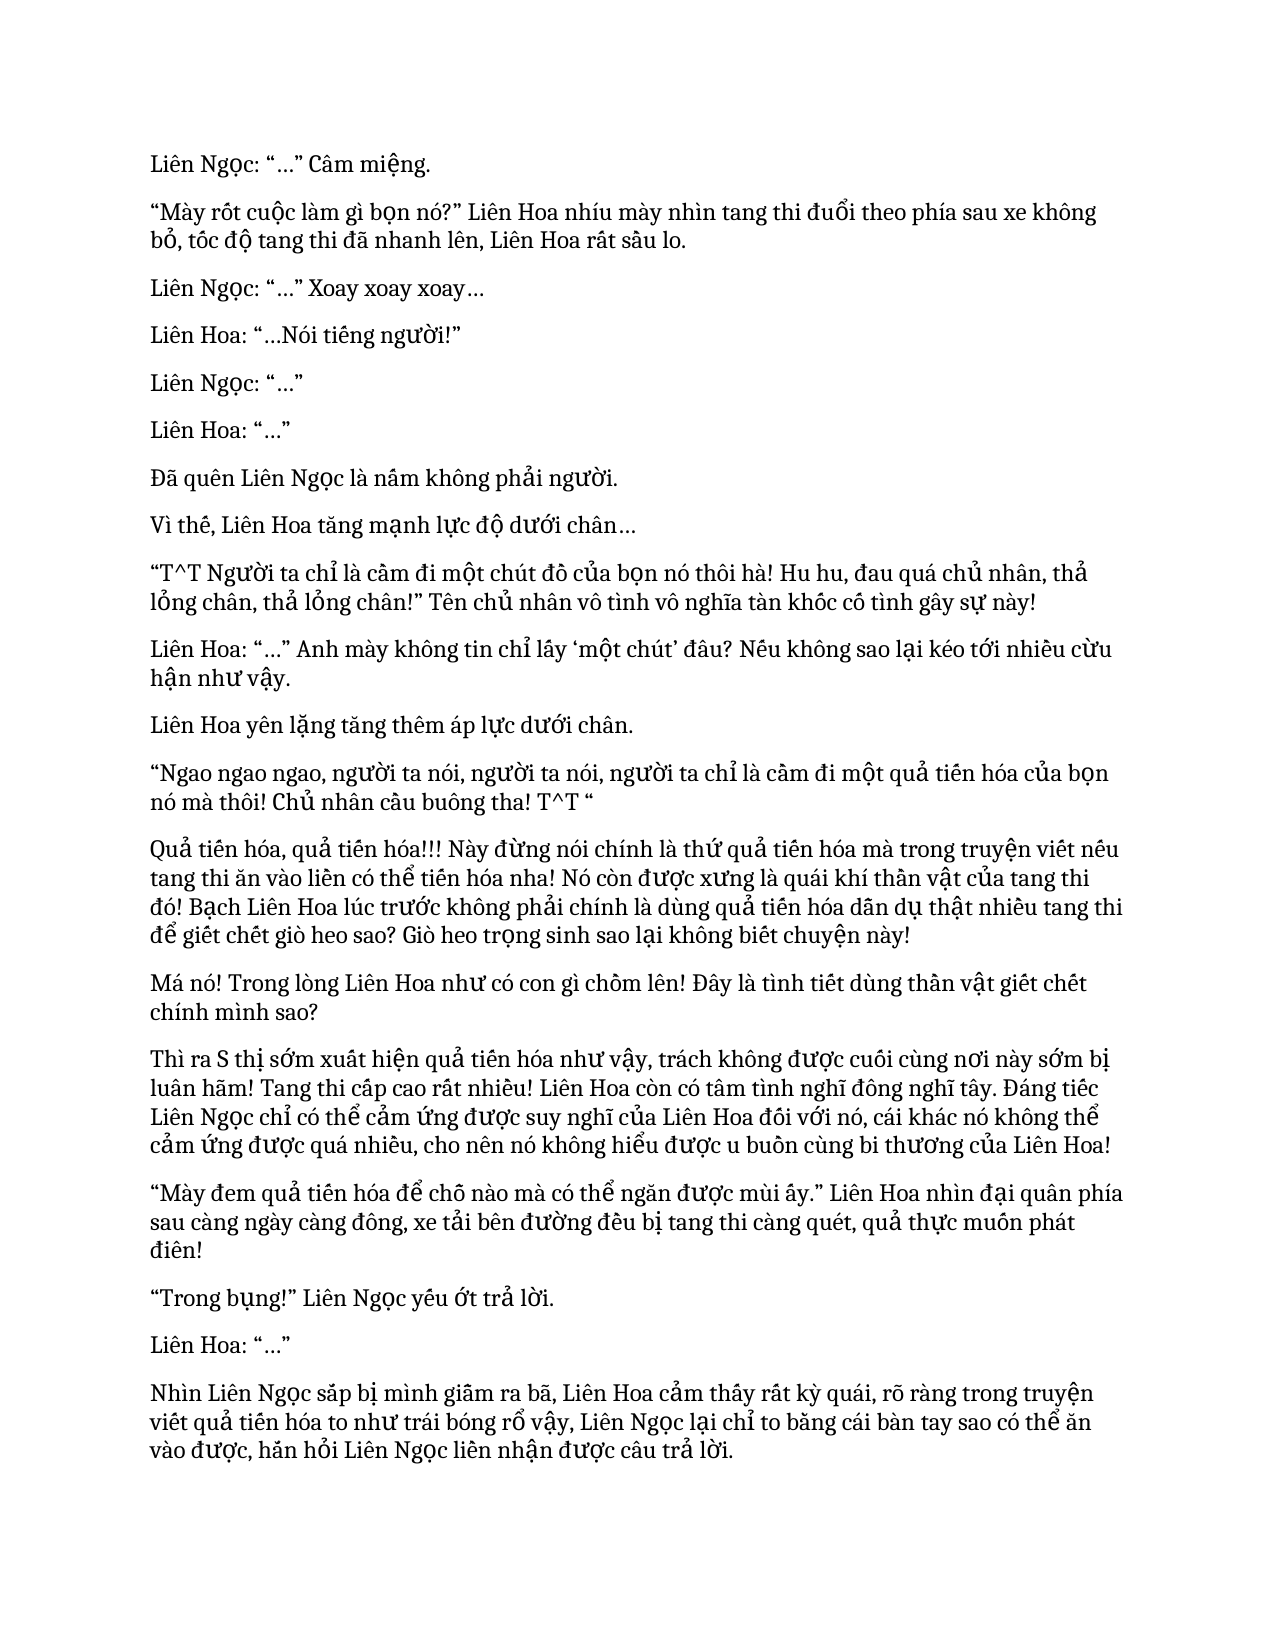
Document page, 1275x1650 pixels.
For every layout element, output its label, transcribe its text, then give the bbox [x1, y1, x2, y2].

text “Ngao ngao ngao, người ta nói, người ta nói, người ta chỉ là cầm đi một quả tiến hóa của bọn nó mà thôi! Chủ nhân cầu buông tha! T^T “ [150, 759, 1125, 816]
text Liên Hoa: “…” [150, 416, 1125, 445]
text Liên Hoa yên lặng tăng thêm áp lực dưới chân. [150, 711, 1125, 740]
text Liên Hoa: “…” Anh mày không tin chỉ lấy ‘một chút’ đâu? Nếu không sao lại kéo tới nhiều cừu hận như vậy. [150, 635, 1125, 692]
text Đã quên Liên Ngọc là nấm không phải người. [150, 464, 1125, 492]
text Liên Ngọc: “…” Xoay xoay xoay… [150, 274, 1125, 302]
text “Mày đem quả tiến hóa để chỗ nào mà có thể ngăn được mùi ấy.” Liên Hoa nhìn đại quân phía sau càng ngày càng đông, xe tải bên đường đều bị tang thi càng quét, quả thực muốn phát điên! [150, 1179, 1125, 1265]
text “T^T Người ta chỉ là cầm đi một chút đồ của bọn nó thôi hà! Hu hu, đau quá chủ nhân, thả lỏng chân, thả lỏng chân!” Tên chủ nhân vô tình vô nghĩa tàn khốc cố tình gây sự này! [150, 559, 1125, 616]
text Má nó! Trong lòng Liên Hoa như có con gì chồm lên! Đây là tình tiết dùng thần vật giết chết chính mình sao? [150, 969, 1125, 1026]
text Liên Ngọc: “…” Câm miệng. [150, 150, 1125, 179]
text Liên Ngọc: “…” [150, 369, 1125, 397]
text “Trong bụng!” Liên Ngọc yếu ớt trả lời. [150, 1284, 1125, 1312]
text Liên Hoa: “…” [150, 1331, 1125, 1360]
text Quả tiến hóa, quả tiến hóa!!! Này đừng nói chính là thứ quả tiến hóa mà trong truyện viết nếu tang thi ăn vào liền có thể tiến hóa nha! Nó còn được xưng là quái khí thần vật của tang thi đó! Bạch Liên Hoa lúc trước không phải chính là dùng quả tiến hóa dẫn dụ thật nhiều tang thi để giết chết giò heo sao? Giò heo trọng sinh sao lại không biết chuyện này! [150, 835, 1125, 950]
text Liên Hoa: “…Nói tiếng người!” [150, 321, 1125, 350]
text “Mày rốt cuộc làm gì bọn nó?” Liên Hoa nhíu mày nhìn tang thi đuổi theo phía sau xe không bỏ, tốc độ tang thi đã nhanh lên, Liên Hoa rất sầu lo. [150, 197, 1125, 255]
text Nhìn Liên Ngọc sắp bị mình giẫm ra bã, Liên Hoa cảm thấy rất kỳ quái, rõ ràng trong truyện viết quả tiến hóa to như trái bóng rổ vậy, Liên Ngọc lại chỉ to bằng cái bàn tay sao có thể ăn vào được, hắn hỏi Liên Ngọc liền nhận được câu trả lời. [150, 1379, 1125, 1465]
text Thì ra S thị sớm xuất hiện quả tiến hóa như vậy, trách không được cuối cùng nơi này sớm bị luân hãm! Tang thi cấp cao rất nhiều! Liên Hoa còn có tâm tình nghĩ đông nghĩ tây. Đáng tiếc Liên Ngọc chỉ có thể cảm ứng được suy nghĩ của Liên Hoa đối với nó, cái khác nó không thể cảm ứng được quá nhiều, cho nên nó không hiểu được u buồn cùng bi thương của Liên Hoa! [150, 1045, 1125, 1160]
text Vì thế, Liên Hoa tăng mạnh lực độ dưới chân… [150, 511, 1125, 540]
